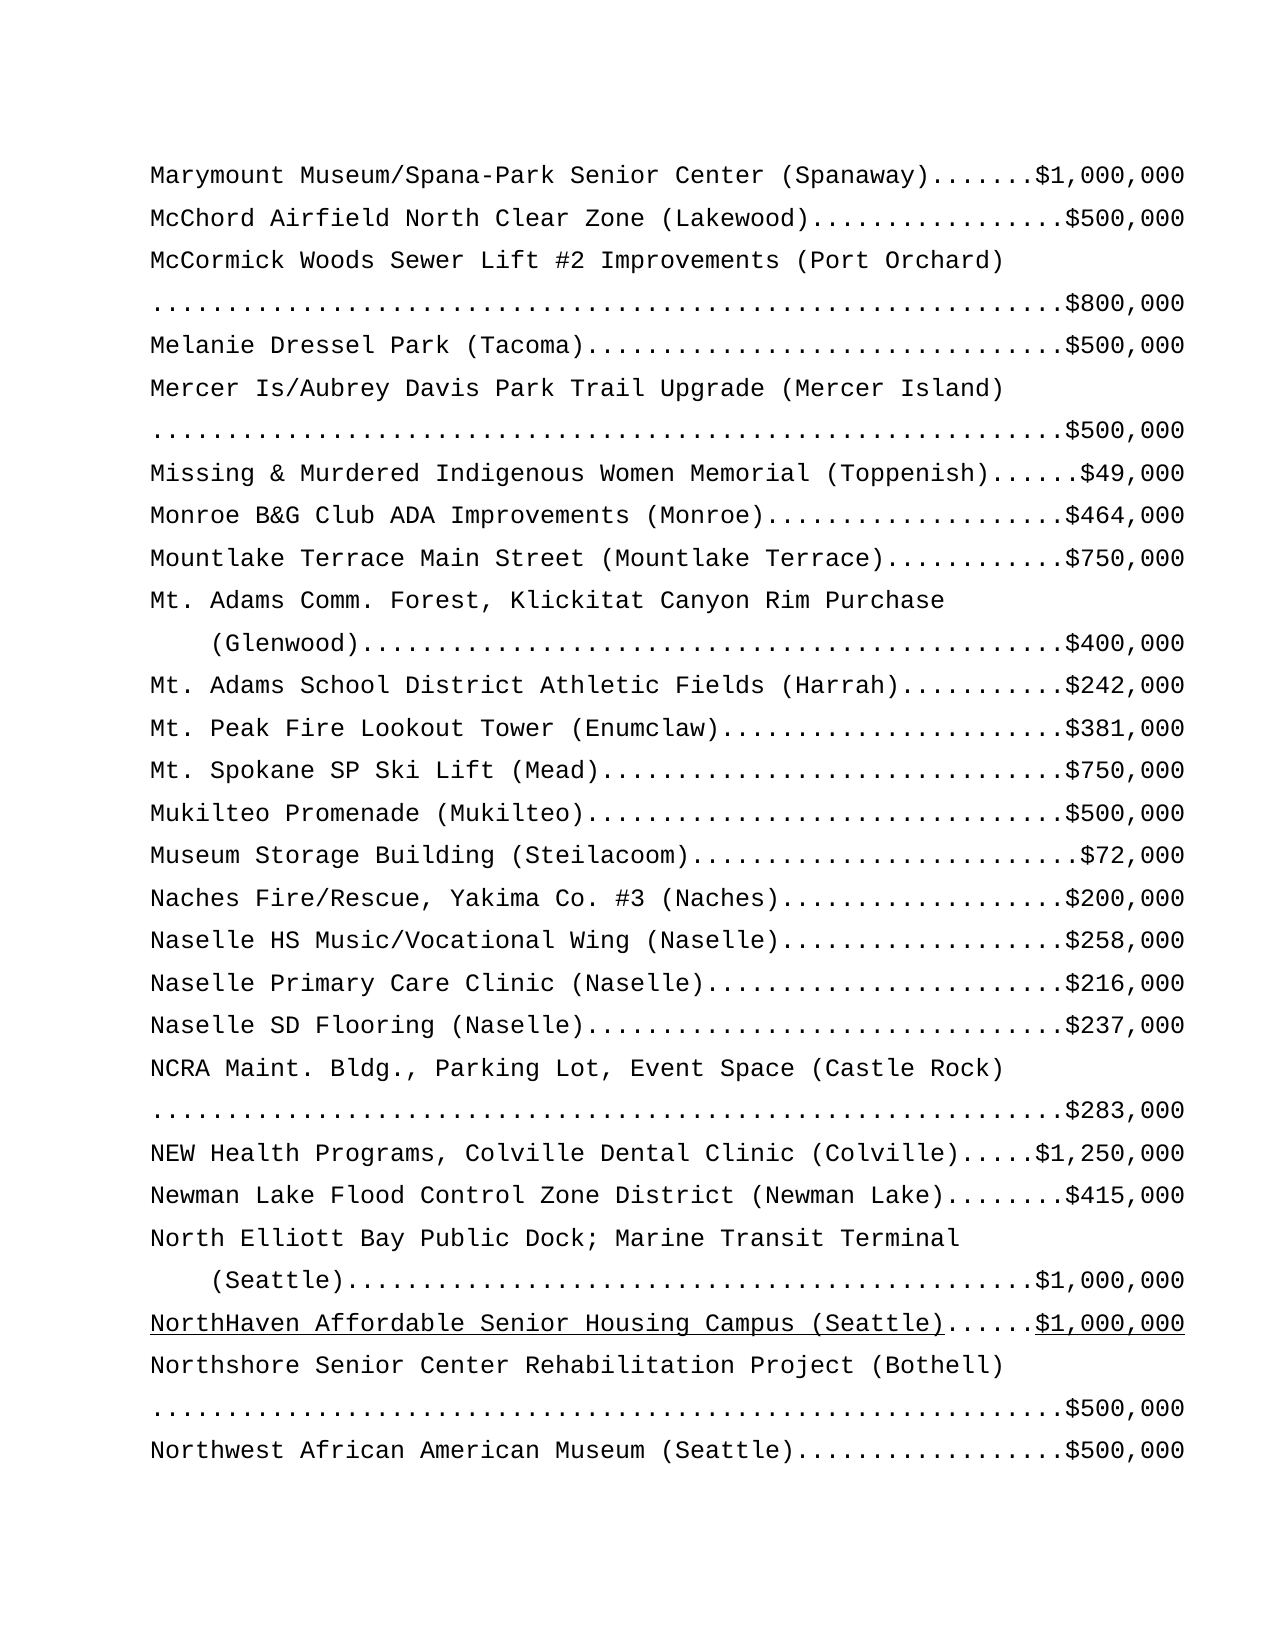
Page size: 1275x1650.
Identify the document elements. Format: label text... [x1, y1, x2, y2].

text Northwest African American Museum (Seattle) $500,000 [150, 1425, 1125, 1467]
text Mt. Peak Fire Lookout Tower (Enumclaw) $381,000 [150, 702, 1125, 745]
text North Elliott Bay Public Dock; Marine Transit Terminal [150, 1212, 1125, 1255]
text NEW Health Programs, Colville Dental Clinic (Colville) $1,250,000 [150, 1127, 1125, 1170]
text NorthHaven Affordable Senior Housing Campus (Seattle) $1,000,000 [150, 1297, 1125, 1340]
text Monroe B&G Club ADA Improvements (Monroe) $464,000 [150, 490, 1125, 532]
text Naselle SD Flooring (Naselle) $237,000 [150, 1000, 1125, 1042]
text Mercer Is/Aubrey Davis Park Trail Upgrade (Mercer Island) $500,000 [150, 362, 1125, 447]
text (Seattle) $1,000,000 [150, 1255, 1125, 1297]
text Mukilteo Promenade (Mukilteo) $500,000 [150, 787, 1125, 830]
text Melanie Dressel Park (Tacoma) $500,000 [150, 320, 1125, 362]
text Mountlake Terrace Main Street (Mountlake Terrace) $750,000 [150, 532, 1125, 575]
text McChord Airfield North Clear Zone (Lakewood) $500,000 [150, 192, 1125, 235]
text Naches Fire/Rescue, Yakima Co. #3 (Naches) $200,000 [150, 872, 1125, 915]
text Newman Lake Flood Control Zone District (Newman Lake) $415,000 [150, 1170, 1125, 1212]
text Mt. Spokane SP Ski Lift (Mead) $750,000 [150, 745, 1125, 787]
text Naselle HS Music/Vocational Wing (Naselle) $258,000 [150, 915, 1125, 957]
text Northshore Senior Center Rehabilitation Project (Bothell) $500,000 [150, 1340, 1125, 1425]
text Museum Storage Building (Steilacoom) $72,000 [150, 830, 1125, 872]
text McCormick Woods Sewer Lift #2 Improvements (Port Orchard) $800,000 [150, 235, 1125, 320]
text Missing & Murdered Indigenous Women Memorial (Toppenish) $49,000 [150, 447, 1125, 490]
text NCRA Maint. Bldg., Parking Lot, Event Space (Castle Rock) $283,000 [150, 1042, 1125, 1127]
text (Glenwood) $400,000 [150, 617, 1125, 660]
text Mt. Adams School District Athletic Fields (Harrah) $242,000 [150, 660, 1125, 702]
text Mt. Adams Comm. Forest, Klickitat Canyon Rim Purchase [150, 575, 1125, 617]
text Marymount Museum/Spana-Park Senior Center (Spanaway) $1,000,000 [150, 150, 1125, 192]
text Naselle Primary Care Clinic (Naselle) $216,000 [150, 957, 1125, 1000]
